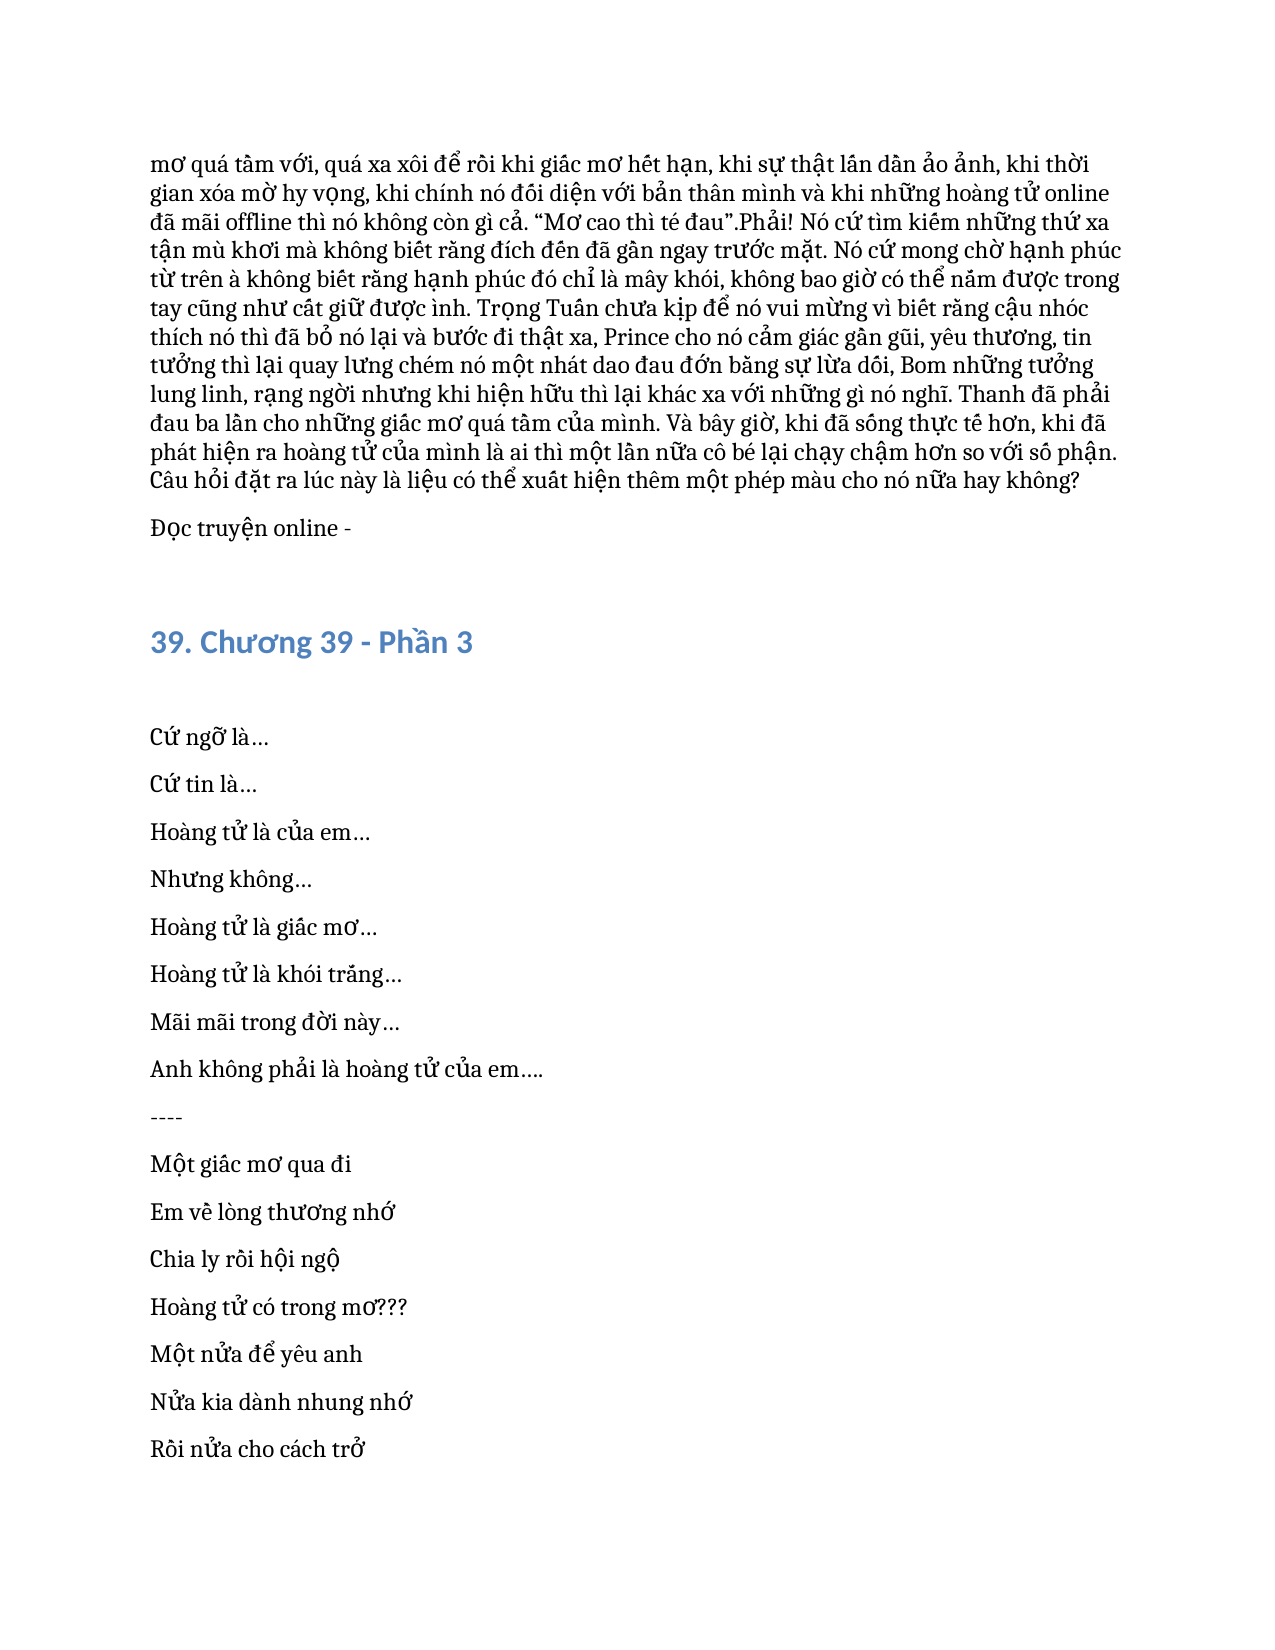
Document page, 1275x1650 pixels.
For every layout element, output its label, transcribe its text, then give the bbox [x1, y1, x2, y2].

text ---- [150, 1103, 1125, 1132]
text Một giấc mơ qua đi [150, 1150, 1125, 1179]
text Hoàng tử là khói trắng… [150, 960, 1125, 989]
text Nửa kia dành nhung nhớ [150, 1388, 1125, 1417]
text Chia ly rồi hội ngộ [150, 1245, 1125, 1274]
text Hoàng tử là của em… [150, 818, 1125, 847]
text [150, 150, 1125, 495]
text Anh không phải là hoàng tử của em…. [150, 1055, 1125, 1084]
text Hoàng tử có trong mơ??? [150, 1293, 1125, 1322]
text Hoàng tử là giấc mơ… [150, 913, 1125, 942]
subtitle 39. Chương 39 - Phần 3 [150, 621, 1125, 662]
text Đọc truyện online - [150, 514, 1125, 600]
text Nhưng không… [150, 865, 1125, 894]
text Rồi nửa cho cách trở [150, 1435, 1125, 1464]
text Cứ tin là… [150, 770, 1125, 799]
text Cứ ngỡ là… [150, 665, 1125, 752]
text Mãi mãi trong đời này… [150, 1008, 1125, 1037]
text Em về lòng thương nhớ [150, 1198, 1125, 1227]
text Một nửa để yêu anh [150, 1340, 1125, 1369]
